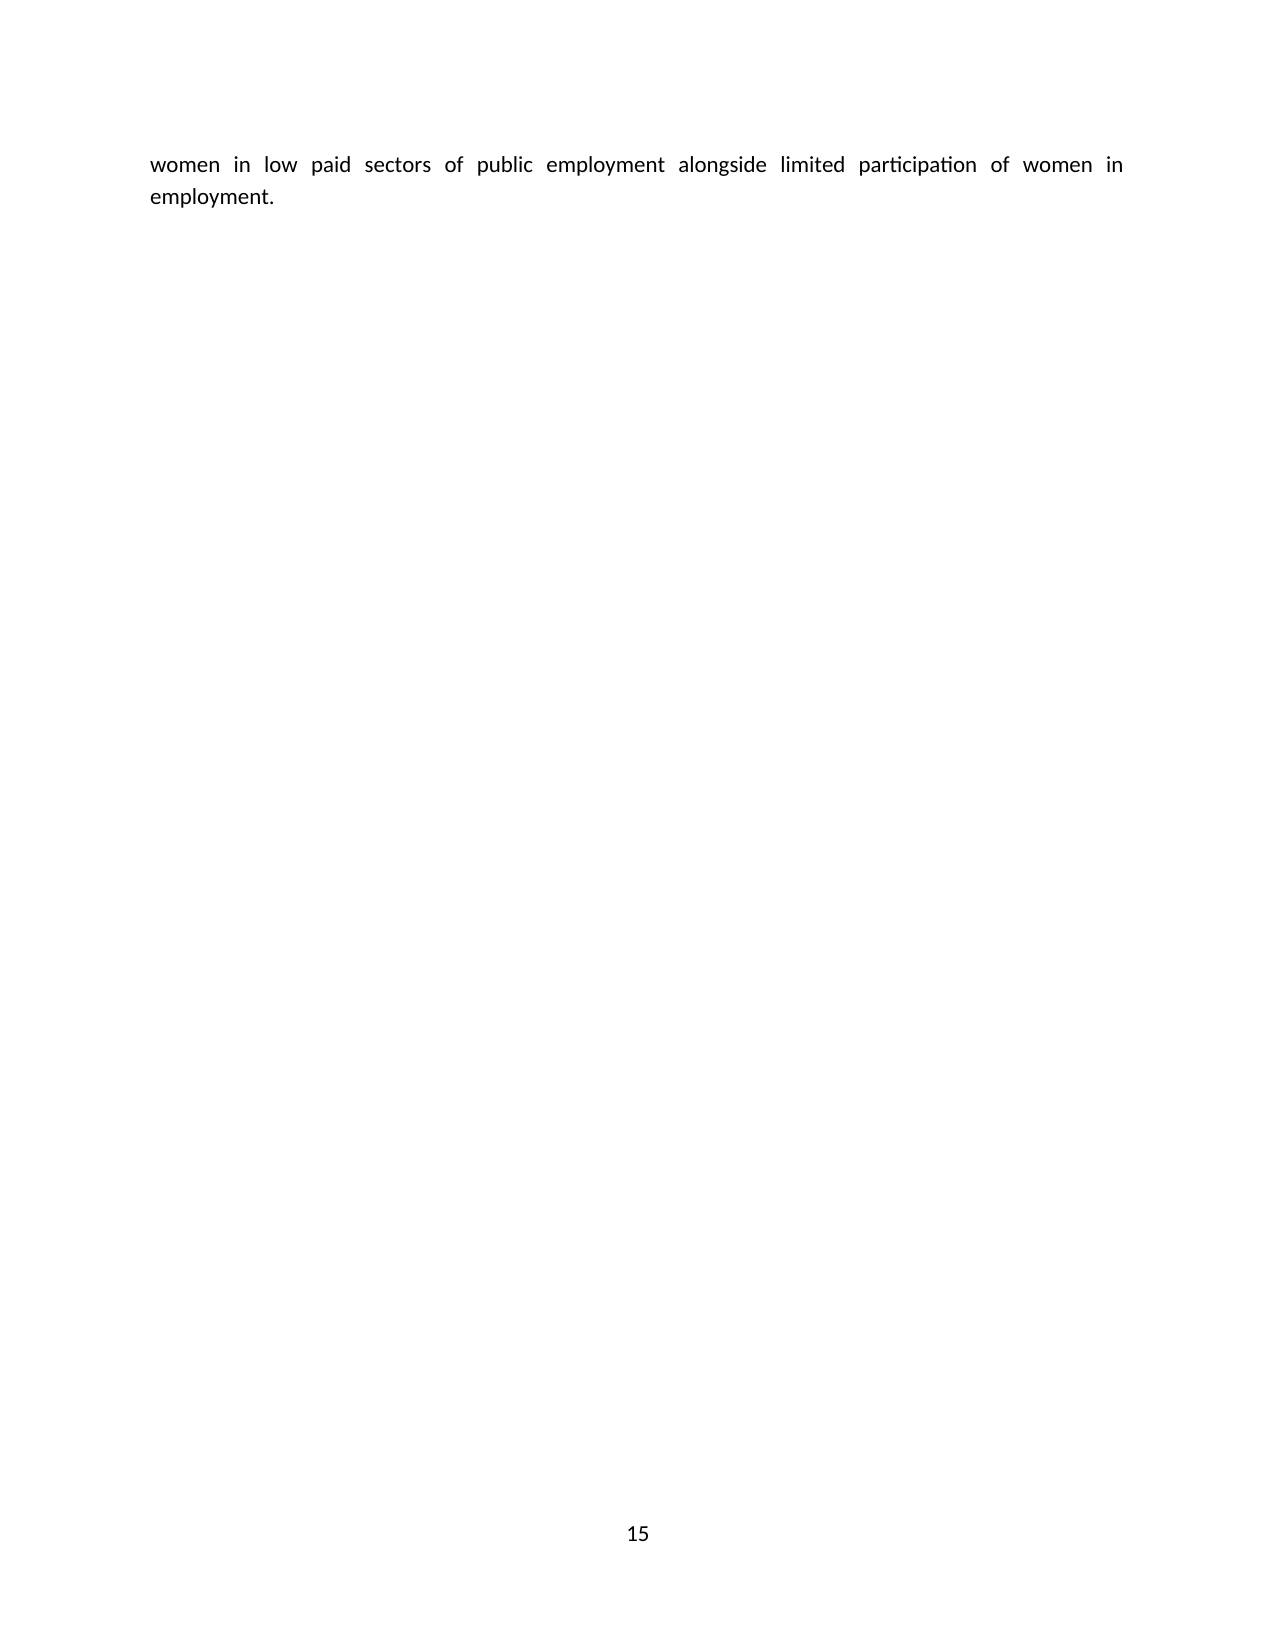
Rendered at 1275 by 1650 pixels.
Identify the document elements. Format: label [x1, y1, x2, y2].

text [150, 150, 1125, 210]
